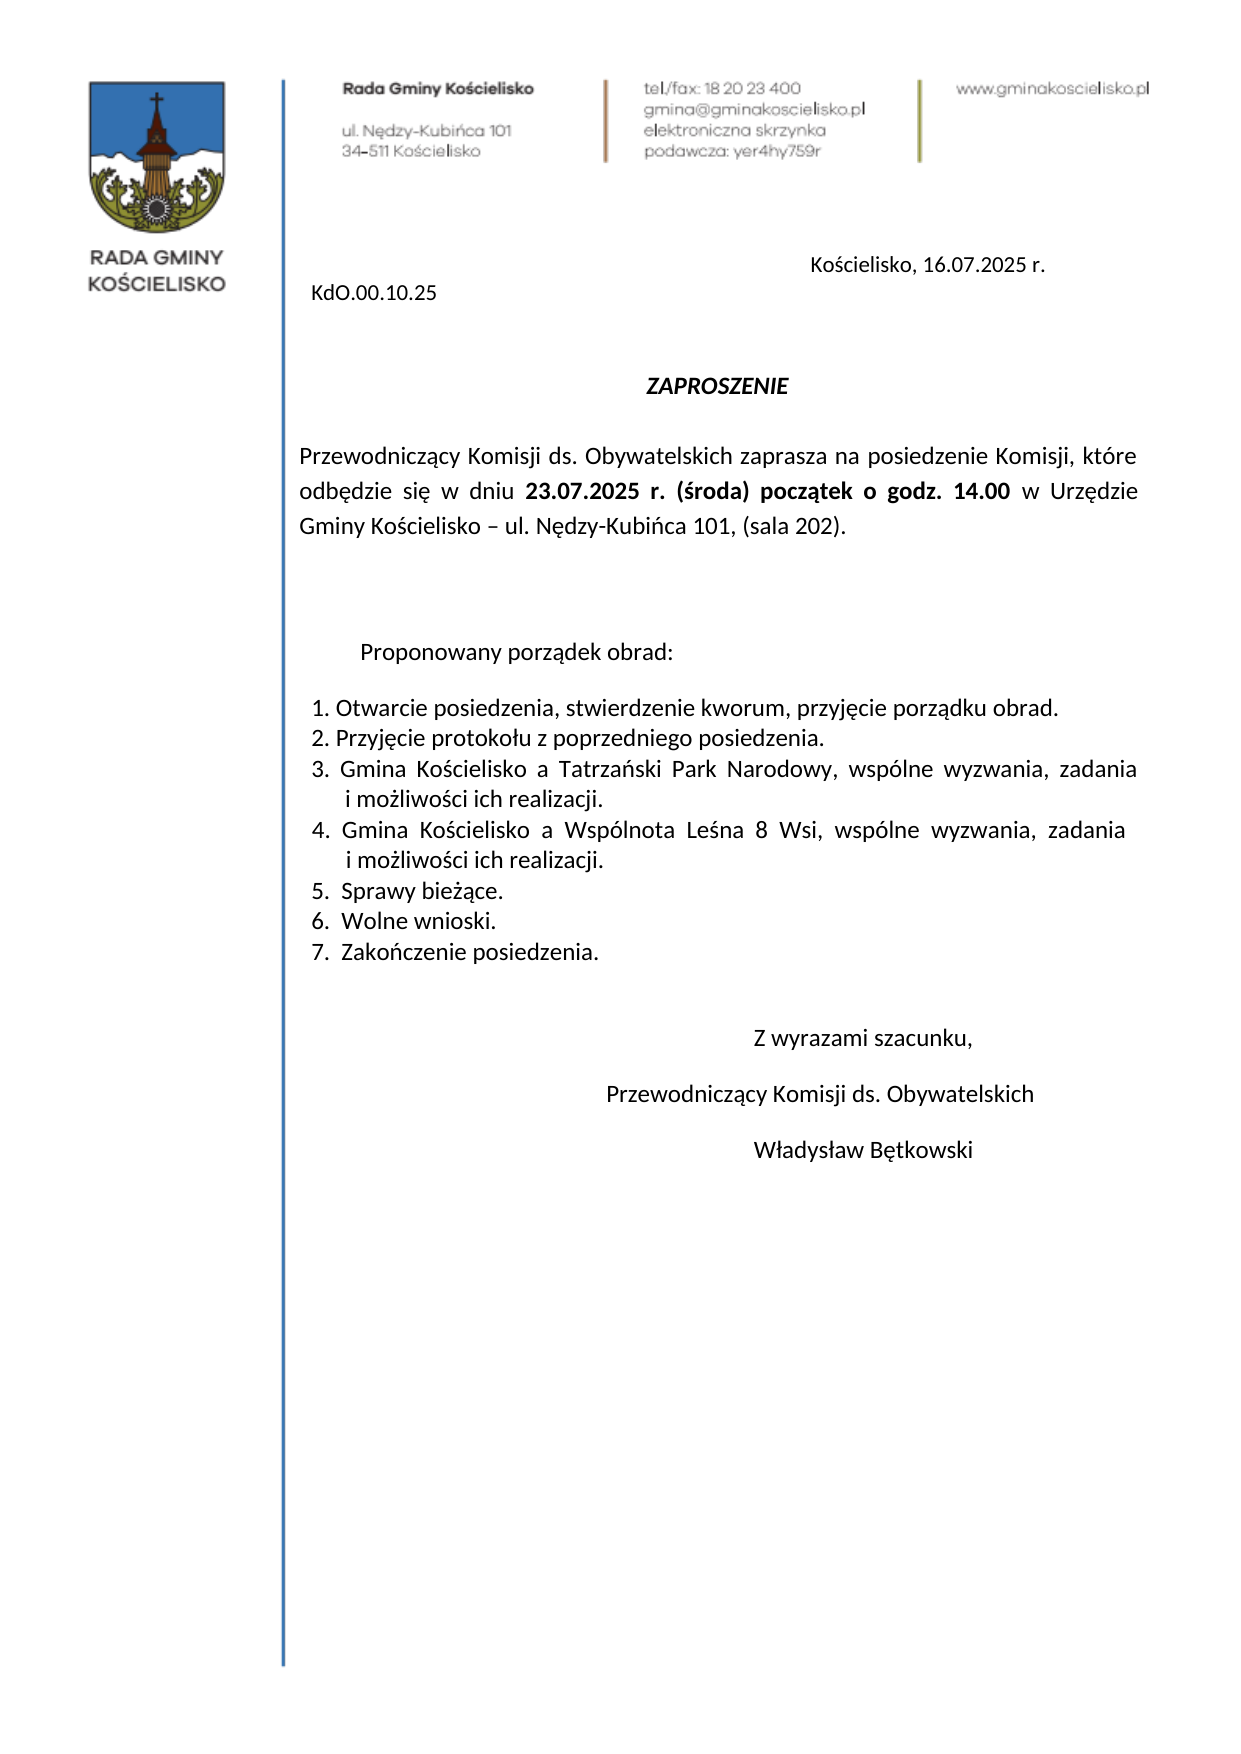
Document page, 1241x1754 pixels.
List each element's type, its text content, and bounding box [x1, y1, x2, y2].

text 3. Gmina Kościelisko a Tatrzański Park Narodowy, wspólne wyzwania, zadania i możliwości ich realizacji. [90, 753, 1138, 814]
text 7. Zakończenie posiedzenia. [90, 936, 1138, 967]
text ZAPROSZENIE [299, 370, 1138, 401]
text Władysław Bętkowski [90, 1134, 1138, 1164]
subtitle Kościelisko, 16.07.2025 r. [311, 250, 1138, 278]
text 6. Wolne wnioski. [90, 906, 1138, 936]
text Przewodniczący Komisji ds. Obywatelskich [90, 1078, 1138, 1109]
subtitle KdO.00.10.25 [311, 278, 1138, 306]
text 1. Otwarcie posiedzenia, stwierdzenie kworum, przyjęcie porządku obrad. [90, 692, 1138, 722]
text Proponowany porządek obrad: [90, 636, 1138, 667]
text Przewodniczący Komisji ds. Obywatelskich zaprasza na posiedzenie Komisji, które odbędzie się w dniu 23.07.2025 r. (środa) początek o godz. 14.00 w Urzędzie Gminy Kościelisko – ul. Nędzy-Kubińca 101, (sala 202). [299, 440, 1138, 576]
text Z wyrazami szacunku, [90, 1022, 1138, 1053]
text 5. Sprawy bieżące. [90, 875, 1138, 906]
text 4. Gmina Kościelisko a Wspólnota Leśna 8 Wsi, wspólne wyzwania, zadania i możliwości ich realizacji. [312, 814, 1138, 875]
text 2. Przyjęcie protokołu z poprzedniego posiedzenia. [90, 722, 1138, 753]
